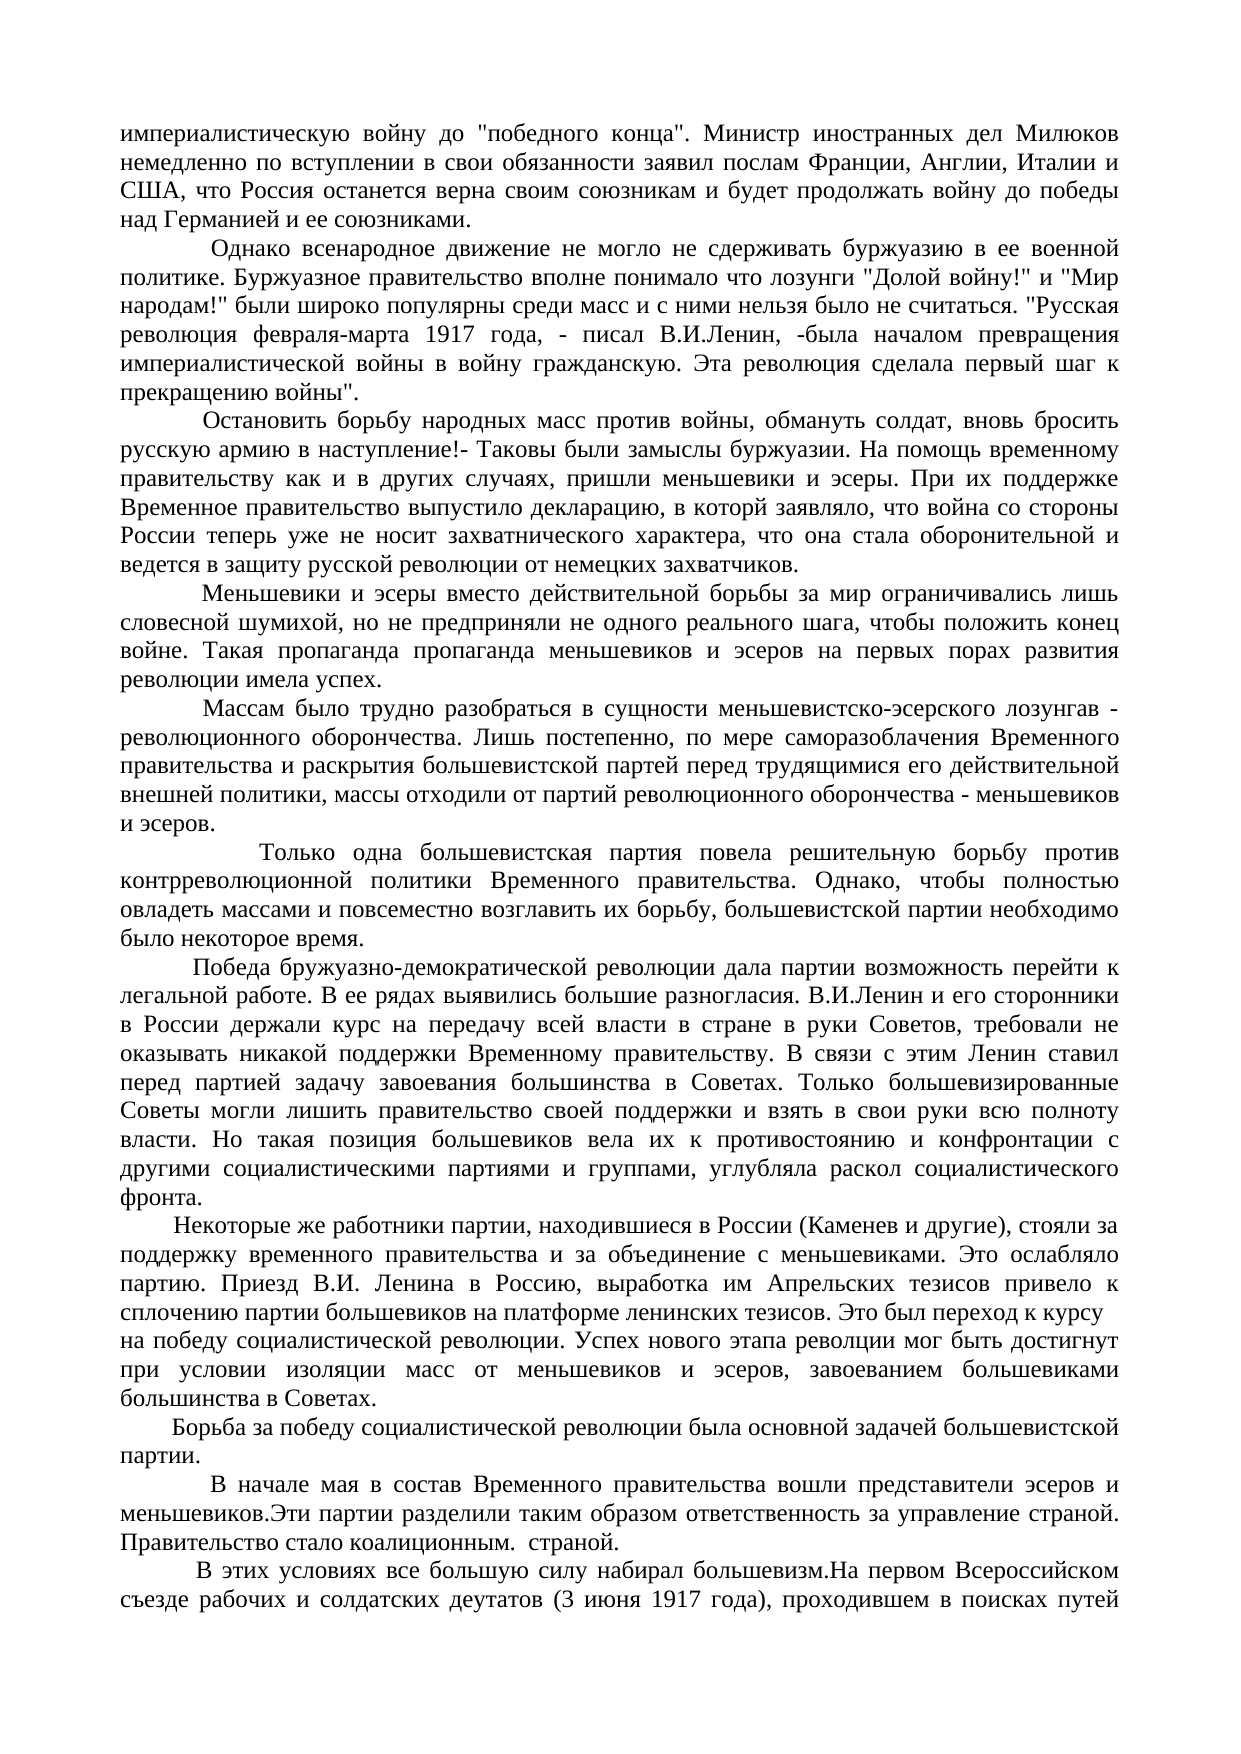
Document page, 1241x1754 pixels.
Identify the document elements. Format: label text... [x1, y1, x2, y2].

text Однако всенародное движение не могло не сдерживать буржуазию в ее военной политике. Буржуазное правительство вполне понимало что лозунги "Долой войну!" и "Мир народам!" были широко популярны среди масс и с ними нельзя было не считаться. "Русская революция февраля-марта 1917 года, - писал В.И.Ленин, -была началом превращения империалистической войны в войну гражданскую. Эта революция сделала первый шаг к прекращению войны". [120, 233, 1120, 406]
text Победа бружуазно-демократической революции дала партии возможность перейти к легальной работе. В ее рядах выявились большие разногласия. В.И.Ленин и его сторонники в России держали курс на передачу всей власти в стране в руки Советов, требовали не оказывать никакой поддержки Временному правительству. В связи с этим Ленин ставил перед партией задачу завоевания большинства в Советах. Только большевизированные Советы могли лишить правительство своей поддержки и взять в свои руки всю полноту власти. Но такая позиция большевиков вела их к противостоянию и конфронтации с другими социалистическими партиями и группами, углубляла раскол социалистического фронта. [120, 952, 1120, 1211]
text Остановить борьбу народных масс против войны, обмануть солдат, вновь бросить русскую армию в наступление!- Таковы были замыслы буржуазии. На помощь временному правительству как и в других случаях, пришли меньшевики и эсеры. При их поддержке Временное правительство выпустило декларацию, в которй заявляло, что война со стороны России теперь уже не носит захватнического характера, что она стала оборонительной и ведется в защиту русской революции от немецких захватчиков. [120, 406, 1120, 578]
text В начале мая в состав Временного правительства вошли представители эсеров и меньшевиков.Эти партии разделили таким образом ответственность за управление страной. Правительство стало коалиционным. страной. [120, 1469, 1120, 1556]
text Меньшевики и эсеры вместо действительной борьбы за мир ограничивались лишь словесной шумихой, но не предприняли не одного реального шага, чтобы положить конец войне. Такая пропаганда пропаганда меньшевиков и эсеров на первых порах развития революции имела успех. [120, 578, 1120, 693]
text империалистическую войну до "победного конца". Министр иностранных дел Милюков немедленно по вступлении в свои обязанности заявил послам Франции, Англии, Италии и США, что Россия останется верна своим союзникам и будет продолжать войну до победы над Германией и ее союзниками. [120, 118, 1120, 233]
text Только одна большевистская партия повела решительную борьбу против контрреволюционной политики Временного правительства. Однако, чтобы полностью овладеть массами и повсеместно возглавить их борьбу, большевистской партии необходимо было некоторое время. [120, 837, 1120, 952]
text на победу социалистической революции. Успех нового этапа револции мог быть достигнут при условии изоляции масс от меньшевиков и эсеров, завоеванием большевиками большинства в Советах. [120, 1326, 1120, 1412]
text Некоторые же работники партии, находившиеся в России (Каменев и другие), стояли за поддержку временного правительства и за объединение с меньшевиками. Это ослабляло партию. Приезд В.И. Ленина в Россию, выработка им Апрельских тезисов привело к сплочению партии большевиков на платформе ленинских тезисов. Это был переход к курсу [120, 1211, 1120, 1326]
text Борьба за победу социалистической революции была основной задачей большевистской партии. [120, 1412, 1120, 1469]
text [120, 1556, 1120, 1613]
text Массам было трудно разобраться в сущности меньшевистско-эсерского лозунгав - революционного оборончества. Лишь постепенно, по мере саморазоблачения Временного правительства и раскрытия большевистской партей перед трудящимися его действительной внешней политики, массы отходили от партий революционного оборончества - меньшевиков и эсеров. [120, 693, 1120, 837]
